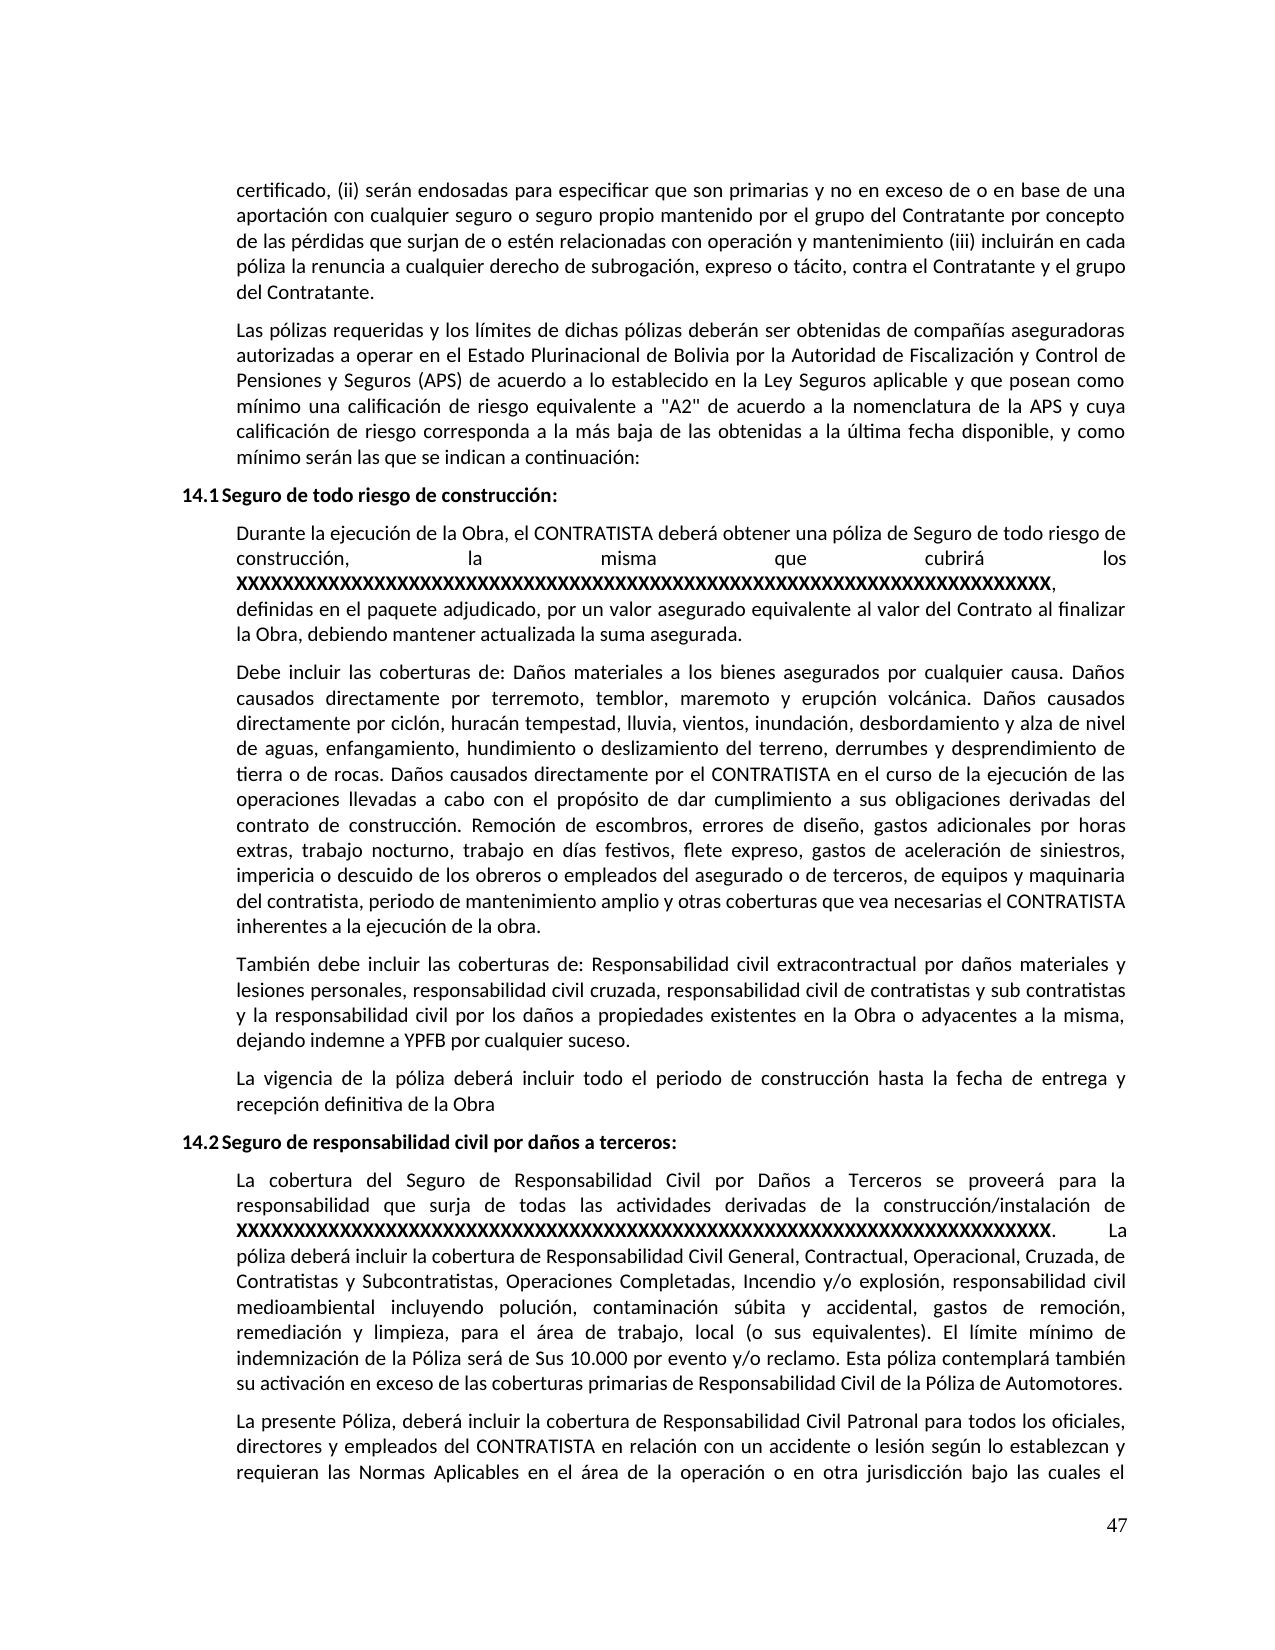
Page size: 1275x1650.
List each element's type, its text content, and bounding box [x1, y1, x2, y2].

text La vigencia de la póliza deberá incluir todo el periodo de construcción hasta la fecha de entrega y recepción definitiva de la Obra [177, 1066, 1127, 1116]
text Durante la ejecución de la Obra, el CONTRATISTA deberá obtener una póliza de Seguro de todo riesgo de construcción, la misma que cubrirá los XXXXXXXXXXXXXXXXXXXXXXXXXXXXXXXXXXXXXXXXXXXXXXXXXXXXXXXXXXXXXXXXXXXXXXX, definidas en el paquete adjudicado, por un valor asegurado equivalente al valor del Contrato al finalizar la Obra, debiendo mantener actualizada la suma asegurada. [177, 520, 1127, 647]
list Seguro de todo riesgo de construcción: [182, 482, 1127, 507]
text Debe incluir las coberturas de: Daños materiales a los bienes asegurados por cualquier causa. Daños causados directamente por terremoto, temblor, maremoto y erupción volcánica. Daños causados directamente por ciclón, huracán tempestad, lluvia, vientos, inundación, desbordamiento y alza de nivel de aguas, enfangamiento, hundimiento o deslizamiento del terreno, derrumbes y desprendimiento de tierra o de rocas. Daños causados directamente por el CONTRATISTA en el curso de la ejecución de las operaciones llevadas a cabo con el propósito de dar cumplimiento a sus obligaciones derivadas del contrato de construcción. Remoción de escombros, errores de diseño, gastos adicionales por horas extras, trabajo nocturno, trabajo en días festivos, flete expreso, gastos de aceleración de siniestros, impericia o descuido de los obreros o empleados del asegurado o de terceros, de equipos y maquinaria del contratista, periodo de mantenimiento amplio y otras coberturas que vea necesarias el CONTRATISTA inherentes a la ejecución de la obra. [177, 659, 1127, 939]
text También debe incluir las coberturas de: Responsabilidad civil extracontractual por daños materiales y lesiones personales, responsabilidad civil cruzada, responsabilidad civil de contratistas y sub contratistas y la responsabilidad civil por los daños a propiedades existentes en la Obra o adyacentes a la misma, dejando indemne a YPFB por cualquier suceso. [177, 951, 1127, 1053]
list Seguro de responsabilidad civil por daños a terceros: [182, 1129, 1127, 1154]
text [177, 1408, 1127, 1484]
text Las pólizas requeridas y los límites de dichas pólizas deberán ser obtenidas de compañías aseguradoras autorizadas a operar en el Estado Plurinacional de Bolivia por la Autoridad de Fiscalización y Control de Pensiones y Seguros (APS) de acuerdo a lo establecido en la Ley Seguros aplicable y que posean como mínimo una calificación de riesgo equivalente a "A2" de acuerdo a la nomenclatura de la APS y cuya calificación de riesgo corresponda a la más baja de las obtenidas a la última fecha disponible, y como mínimo serán las que se indican a continuación: [236, 317, 1127, 469]
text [177, 177, 1127, 304]
text La cobertura del Seguro de Responsabilidad Civil por Daños a Terceros se proveerá para la responsabilidad que surja de todas las actividades derivadas de la construcción/instalación de XXXXXXXXXXXXXXXXXXXXXXXXXXXXXXXXXXXXXXXXXXXXXXXXXXXXXXXXXXXXXXXXXXXXXXX. La póliza deberá incluir la cobertura de Responsabilidad Civil General, Contractual, Operacional, Cruzada, de Contratistas y Subcontratistas, Operaciones Completadas, Incendio y/o explosión, responsabilidad civil medioambiental incluyendo polución, contaminación súbita y accidental, gastos de remoción, remediación y limpieza, para el área de trabajo, local (o sus equivalentes). El límite mínimo de indemnización de la Póliza será de Sus 10.000 por evento y/o reclamo. Esta póliza contemplará también su activación en exceso de las coberturas primarias de Responsabilidad Civil de la Póliza de Automotores. [177, 1167, 1127, 1396]
